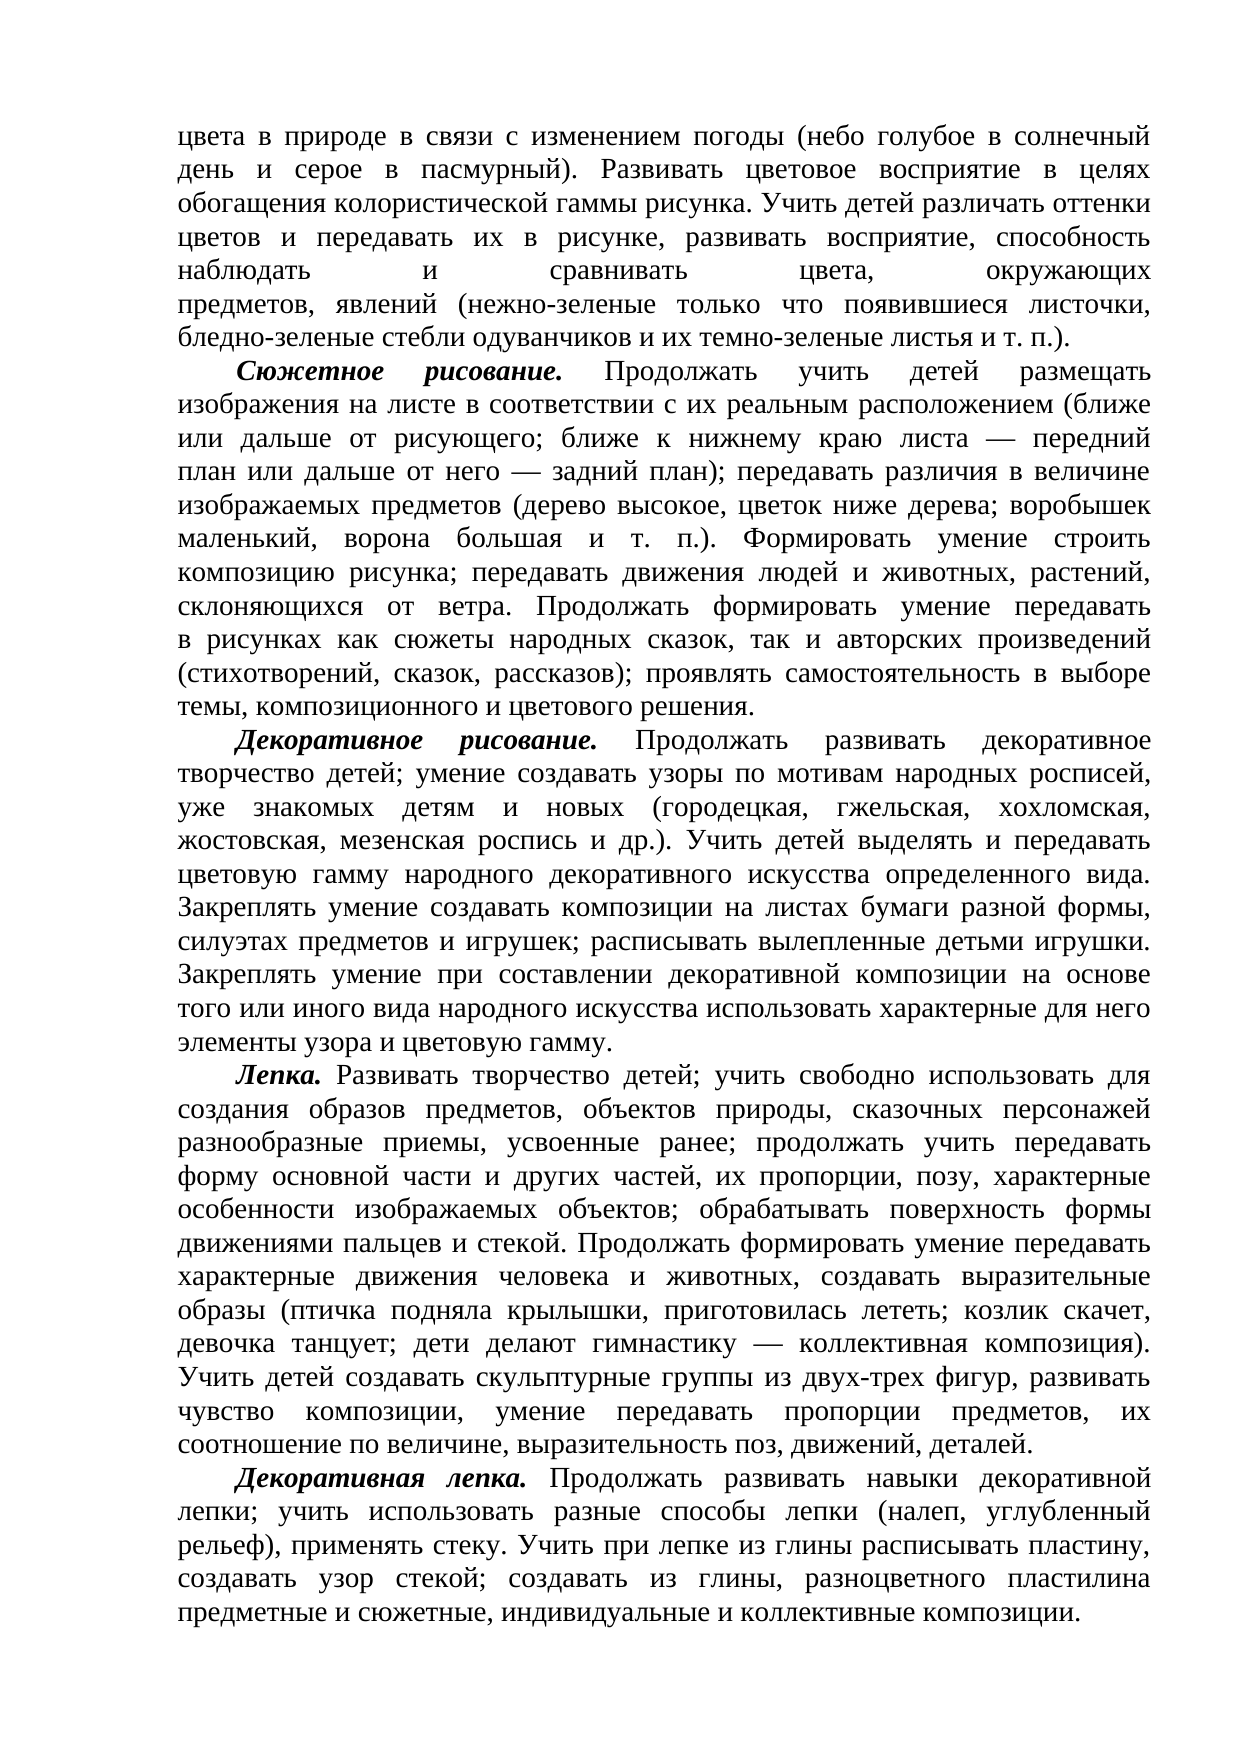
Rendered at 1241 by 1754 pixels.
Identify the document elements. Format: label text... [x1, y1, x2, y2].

text Лепка. Развивать творчество детей; учить свободно использовать для создания образов предметов, объектов природы, сказочных персонажей разнообразные приемы, усвоенные ранее; продолжать учить передавать форму основной части и других частей, их пропорции, позу, характерные особенности изображаемых объектов; обрабатывать поверхность формы движениями пальцев и стекой. Продолжать формировать умение передавать характерные движения человека и животных, создавать выразительные образы (птичка подняла крылышки, приготовилась лететь; козлик скачет, девочка танцует; дети делают гимнастику — коллективная композиция). Учить детей создавать скульптурные группы из двух-трех фигур, развивать чувство композиции, умение передавать пропорции предметов, их соотношение по величине, выразительность поз, движений, деталей. [177, 1057, 1152, 1460]
text Сюжетное рисование. Продолжать учить детей размещать изображения на листе в соответствии с их реальным расположением (ближе или дальше от рисующего; ближе к нижнему краю листа — передний план или дальше от него — задний план); передавать различия в величине изображаемых предметов (дерево высокое, цветок ниже дерева; воробышек маленький, ворона большая и т. п.). Формировать умение строить композицию рисунка; передавать движения людей и животных, растений, склоняющихся от ветра. Продолжать формировать умение передавать в рисунках как сюжеты народных сказок, так и авторских произведений (стихотворений, сказок, рассказов); проявлять самостоятельность в выборе темы, композиционного и цветового решения. [177, 353, 1152, 722]
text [177, 118, 1152, 353]
text Декоративное рисование. Продолжать развивать декоративное творчество детей; умение создавать узоры по мотивам народных росписей, уже знакомых детям и новых (городецкая, гжельская, хохломская, жостовская, мезенская роспись и др.). Учить детей выделять и передавать цветовую гамму народного декоративного искусства определенного вида. Закреплять умение создавать композиции на листах бумаги разной формы, силуэтах предметов и игрушек; расписывать вылепленные детьми игрушки. Закреплять умение при составлении декоративной композиции на основе того или иного вида народного искусства использовать xapaктерные для него элементы узора и цветовую гамму. [177, 722, 1152, 1057]
text Декоративная лепка. Продолжать развивать навыки декоративной лепки; учить использовать разные способы лепки (налеп, углубленный рельеф), применять стеку. Учить при лепке из глины расписывать пластину, создавать узор стекой; создавать из глины, разноцветного пластилина предметные и сюжетные, индивидуальные и коллективные композиции. [177, 1460, 1152, 1627]
